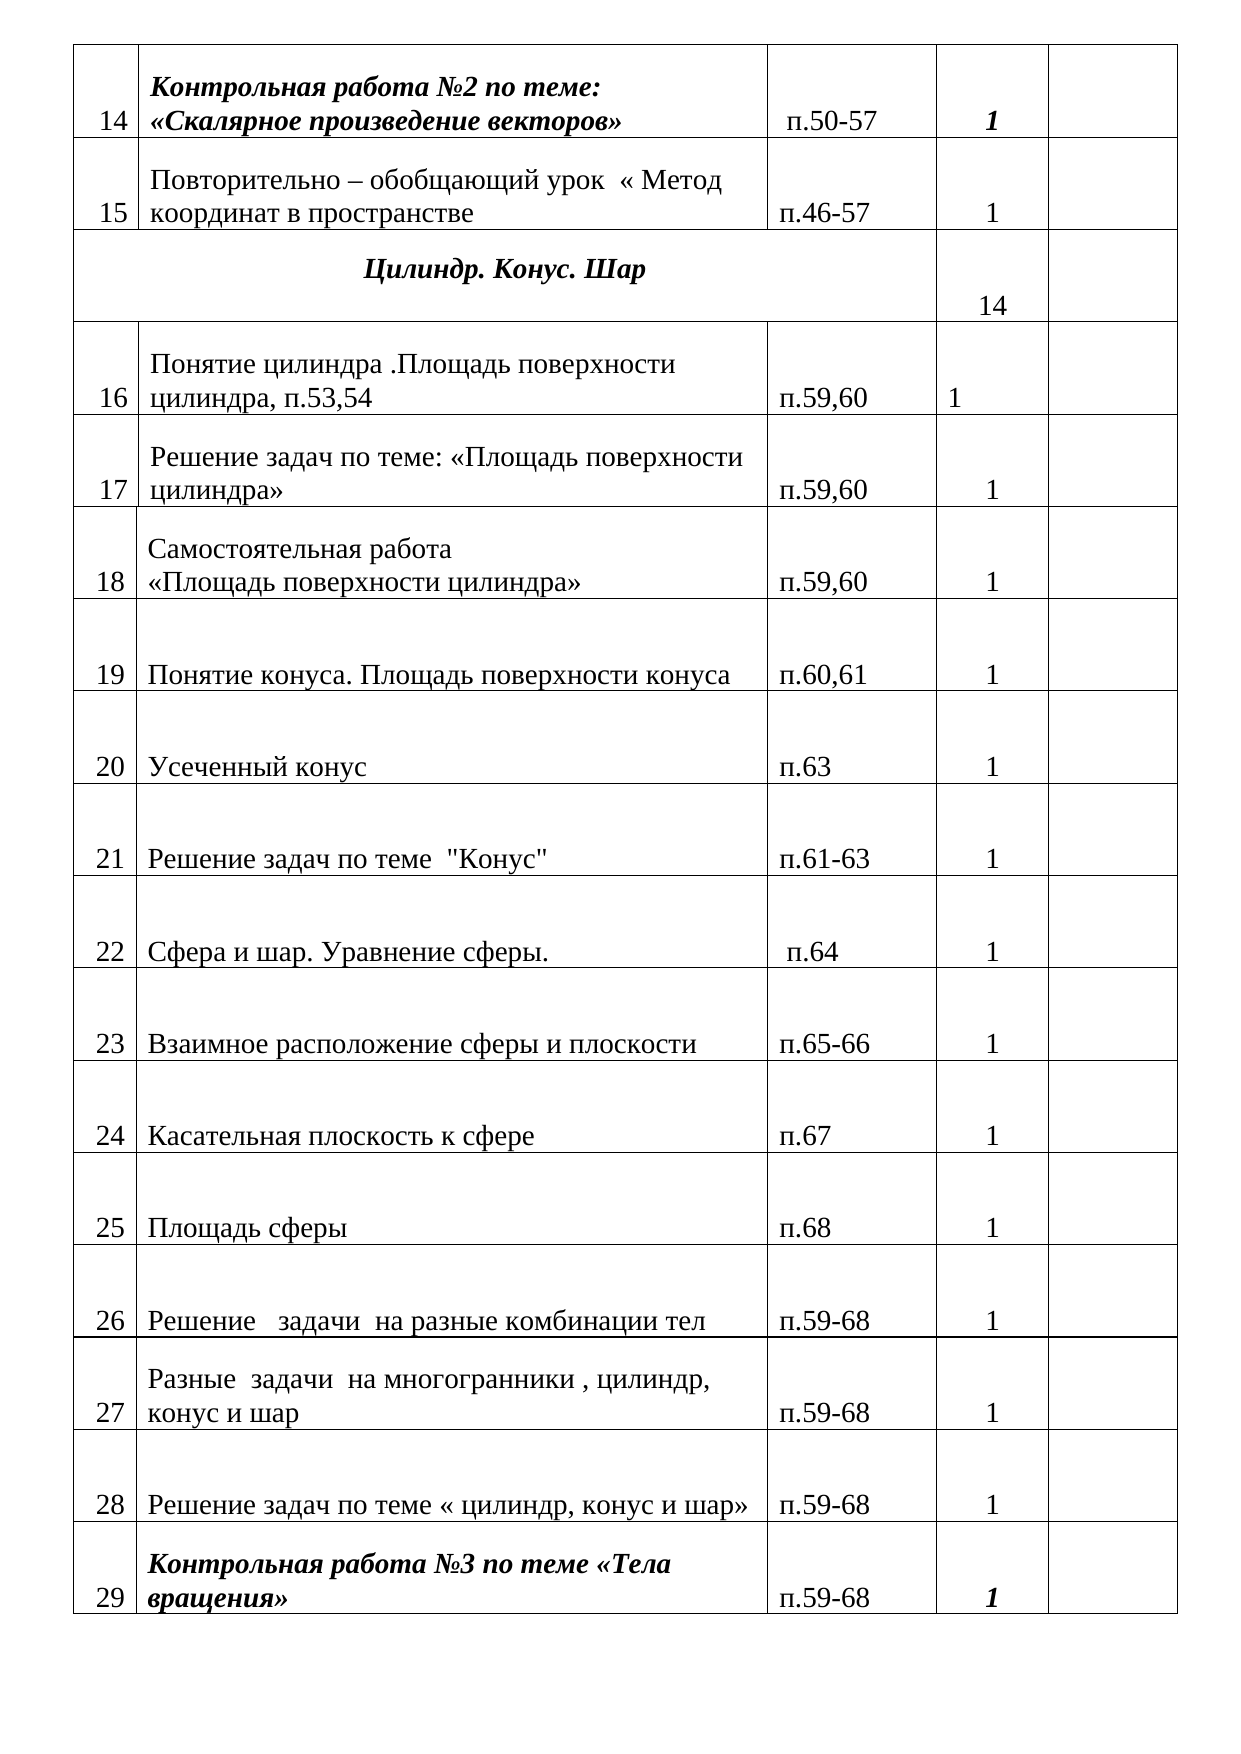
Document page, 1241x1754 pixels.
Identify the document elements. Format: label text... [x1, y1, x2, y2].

table_cell 25 [74, 1153, 136, 1244]
table_cell 1 [937, 1245, 1048, 1336]
table_cell 1 [937, 784, 1048, 875]
table_cell 23 [74, 968, 136, 1059]
table_cell [1049, 1153, 1177, 1244]
table_cell 1 [937, 138, 1048, 229]
table_cell п.60,61 [768, 599, 936, 690]
table_cell [1049, 415, 1177, 506]
table_cell 14 [937, 230, 1048, 321]
table_cell 26 [74, 1245, 136, 1336]
table_cell 1 [937, 507, 1048, 598]
table_cell 1 [937, 415, 1048, 506]
table_cell Сфера и шар. Уравнение сферы. [137, 876, 767, 967]
table_cell п.59-68 [768, 1522, 936, 1613]
table_cell Усеченный конус [137, 691, 767, 783]
table_cell Разные задачи на многогранники , цилиндр, конус и шар [137, 1338, 767, 1429]
table_cell [1049, 1430, 1177, 1521]
table_cell п.59-68 [768, 1338, 936, 1429]
table_cell 21 [74, 784, 136, 875]
table_cell Касательная плоскость к сфере [137, 1061, 767, 1152]
table_cell 1 [937, 1338, 1048, 1429]
table_cell 1 [937, 45, 1048, 137]
table_cell п.65-66 [768, 968, 936, 1059]
table_cell [1049, 1338, 1177, 1429]
table_cell 1 [937, 876, 1048, 967]
table_cell 14 [74, 45, 138, 137]
table_cell 1 [937, 599, 1048, 690]
table_cell [1049, 230, 1177, 321]
table_cell 24 [74, 1061, 136, 1152]
table_cell 1 [937, 322, 1048, 413]
table_cell 29 [74, 1522, 136, 1613]
table_cell Понятие цилиндра .Площадь поверхности цилиндра, п.53,54 [139, 322, 767, 413]
table_cell [1049, 784, 1177, 875]
table_cell Решение задач по теме « цилиндр, конус и шар» [137, 1430, 767, 1521]
table_cell 27 [74, 1338, 136, 1429]
table_cell 1 [937, 1153, 1048, 1244]
table_cell [1049, 1061, 1177, 1152]
table_cell 1 [937, 968, 1048, 1059]
table_cell [1049, 691, 1177, 783]
table_cell [1049, 1522, 1177, 1613]
table_cell 28 [74, 1430, 136, 1521]
table_cell п.59-68 [768, 1245, 936, 1336]
table_cell [1049, 45, 1177, 137]
table_cell Площадь сферы [137, 1153, 767, 1244]
table_cell [1049, 1245, 1177, 1336]
table_cell [1049, 322, 1177, 413]
table_cell Повторительно – обобщающий урок « Метод координат в пространстве [139, 138, 767, 229]
table_cell 18 [74, 507, 136, 598]
table_cell п.59,60 [768, 415, 936, 506]
table_cell Цилиндр. Конус. Шар [74, 230, 936, 321]
table_cell 20 [74, 691, 136, 783]
table_cell Решение задач по теме: «Площадь поверхности цилиндра» [139, 415, 767, 506]
table_cell Решение задачи на разные комбинации тел [137, 1245, 767, 1336]
table_cell п.50-57 [768, 45, 936, 137]
table_cell п.46-57 [768, 138, 936, 229]
table_cell 1 [937, 691, 1048, 783]
table_cell [1049, 968, 1177, 1059]
table_cell 19 [74, 599, 136, 690]
table_cell п.67 [768, 1061, 936, 1152]
table_cell п.59,60 [768, 322, 936, 413]
table_cell [1049, 599, 1177, 690]
table_cell Самостоятельная работа «Площадь поверхности цилиндра» [137, 507, 767, 598]
table_cell 16 [74, 322, 138, 413]
table_cell 22 [74, 876, 136, 967]
table_cell Взаимное расположение сферы и плоскости [137, 968, 767, 1059]
table_cell Контрольная работа №2 по теме: «Скалярное произведение векторов» [139, 45, 767, 137]
table_cell п.61-63 [768, 784, 936, 875]
table_cell п.59,60 [768, 507, 936, 598]
table_cell п.64 [768, 876, 936, 967]
table_cell [1049, 507, 1177, 598]
table_cell Понятие конуса. Площадь поверхности конуса [137, 599, 767, 690]
table_cell 1 [937, 1061, 1048, 1152]
table_cell 17 [74, 415, 138, 506]
table_cell п.68 [768, 1153, 936, 1244]
table_cell 1 [937, 1522, 1048, 1613]
table_cell Контрольная работа №3 по теме «Тела вращения» [137, 1522, 767, 1613]
table_cell п.59-68 [768, 1430, 936, 1521]
table_cell 1 [937, 1430, 1048, 1521]
table_cell Решение задач по теме "Конус" [137, 784, 767, 875]
table_cell [1049, 876, 1177, 967]
table_cell п.63 [768, 691, 936, 783]
table_cell 15 [74, 138, 138, 229]
table_cell [1049, 138, 1177, 229]
